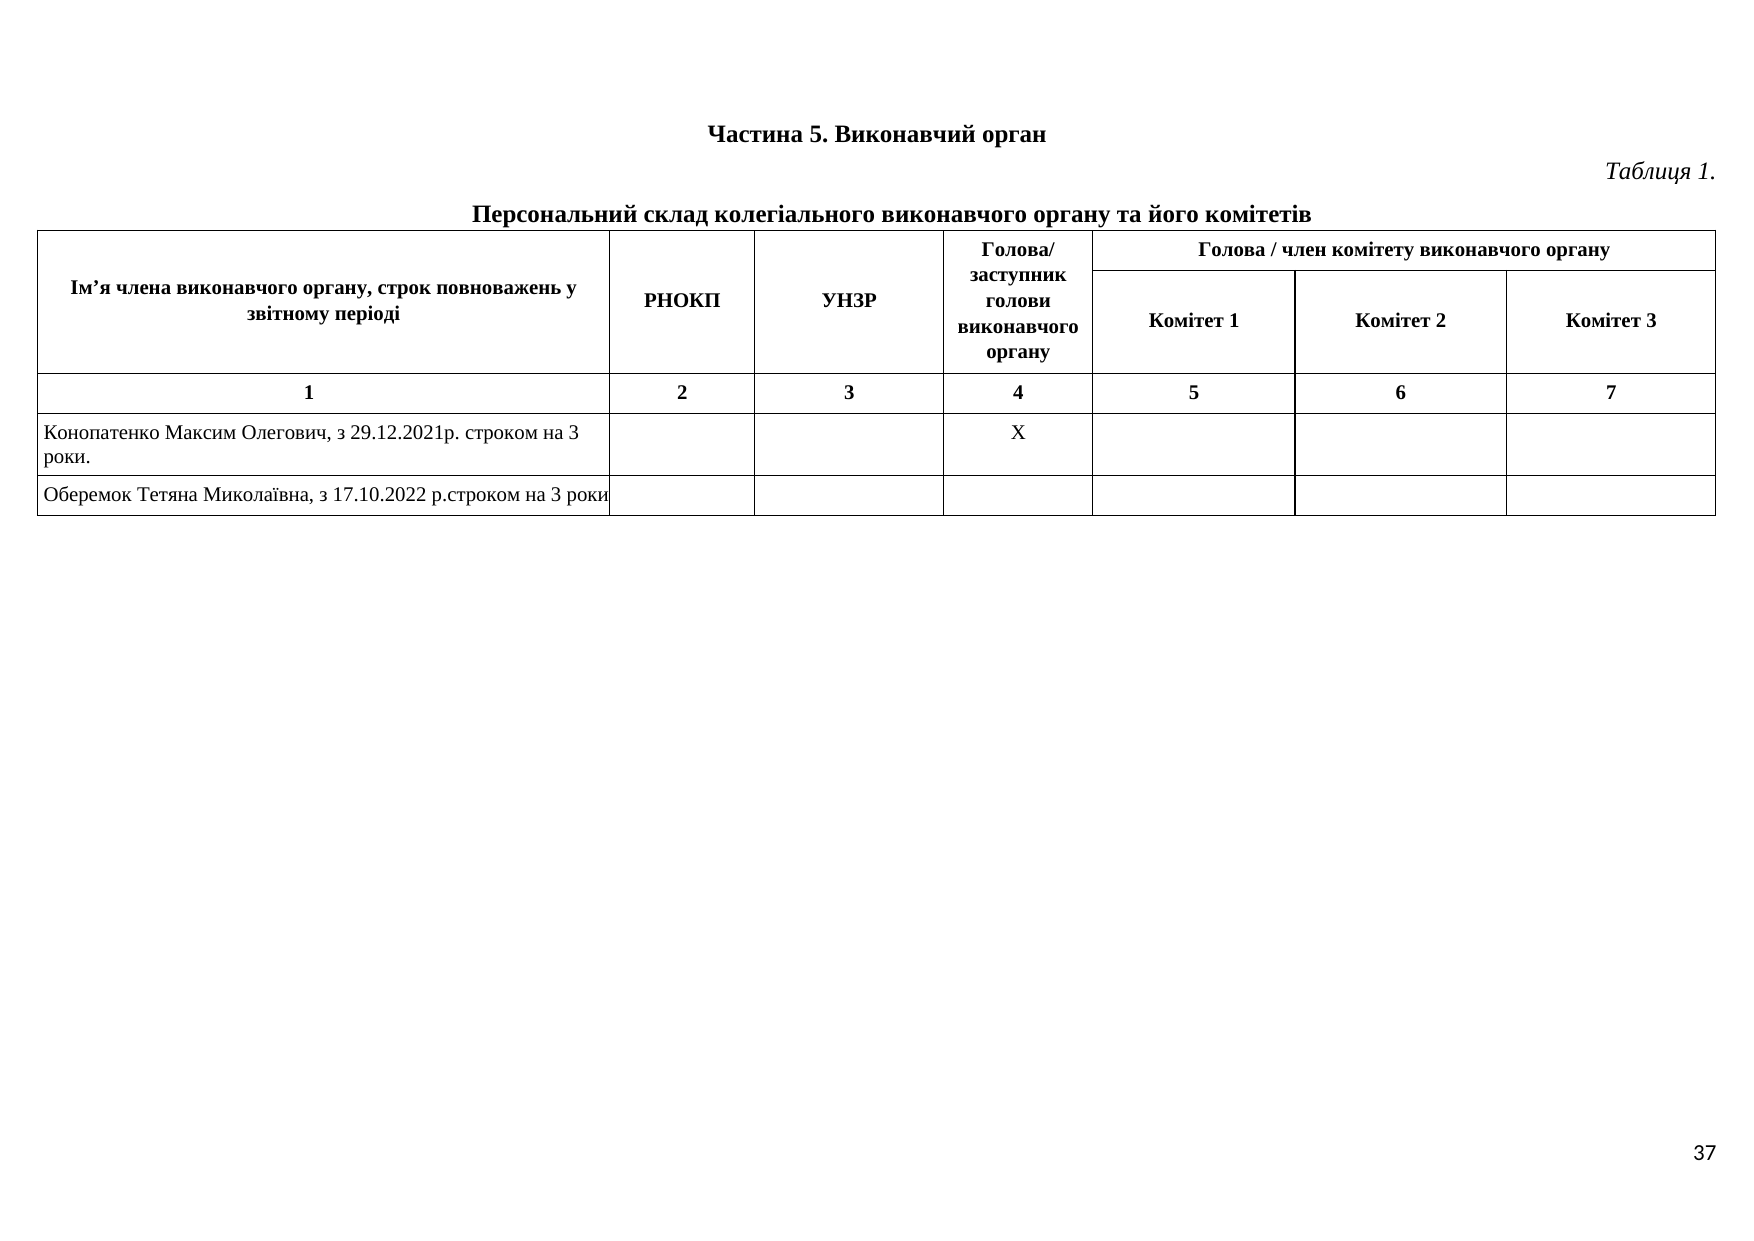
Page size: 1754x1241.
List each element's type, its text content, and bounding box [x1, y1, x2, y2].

table_cell Комітет 2 [1296, 271, 1506, 373]
table_cell 6 [1296, 374, 1506, 413]
table_cell [755, 476, 943, 515]
table_cell Конопатенко Максим Олегович, з 29.12.2021р. строком на 3 роки. [38, 414, 609, 475]
table_cell Оберемок Тетяна Миколаївна, з 17.10.2022 р.строком на 3 роки [38, 476, 609, 515]
table_header Голова / член комітету виконавчого органу [1093, 231, 1715, 270]
table_header РНОКП [610, 231, 754, 373]
table_cell [1296, 476, 1506, 515]
table_cell X [944, 414, 1092, 475]
table_cell [1296, 414, 1506, 475]
table_cell [610, 476, 754, 515]
text Таблиця 1. [38, 156, 1716, 185]
table_cell 4 [944, 374, 1092, 413]
table_cell 7 [1507, 374, 1715, 413]
table_cell [755, 414, 943, 475]
table_cell 1 [38, 374, 609, 413]
table_cell [944, 476, 1092, 515]
text Частина 5. Виконавчий орган [38, 119, 1716, 148]
table_cell [1093, 476, 1294, 515]
table_cell [610, 414, 754, 475]
table_cell [1507, 414, 1715, 475]
text Персональний склад колегіального виконавчого органу та його комітетів [38, 199, 1716, 227]
table_cell [1507, 476, 1715, 515]
table_header Голова/ заступник голови виконавчого органу [944, 231, 1092, 373]
table_cell 3 [755, 374, 943, 413]
table_header Ім’я члена виконавчого органу, строк повноважень у звітному періоді [38, 231, 609, 373]
table_cell 2 [610, 374, 754, 413]
table_cell [1093, 414, 1294, 475]
table_cell Комітет 1 [1093, 271, 1294, 373]
table_header УНЗР [755, 231, 943, 373]
table_cell 5 [1093, 374, 1294, 413]
table_cell Комітет 3 [1507, 271, 1715, 373]
